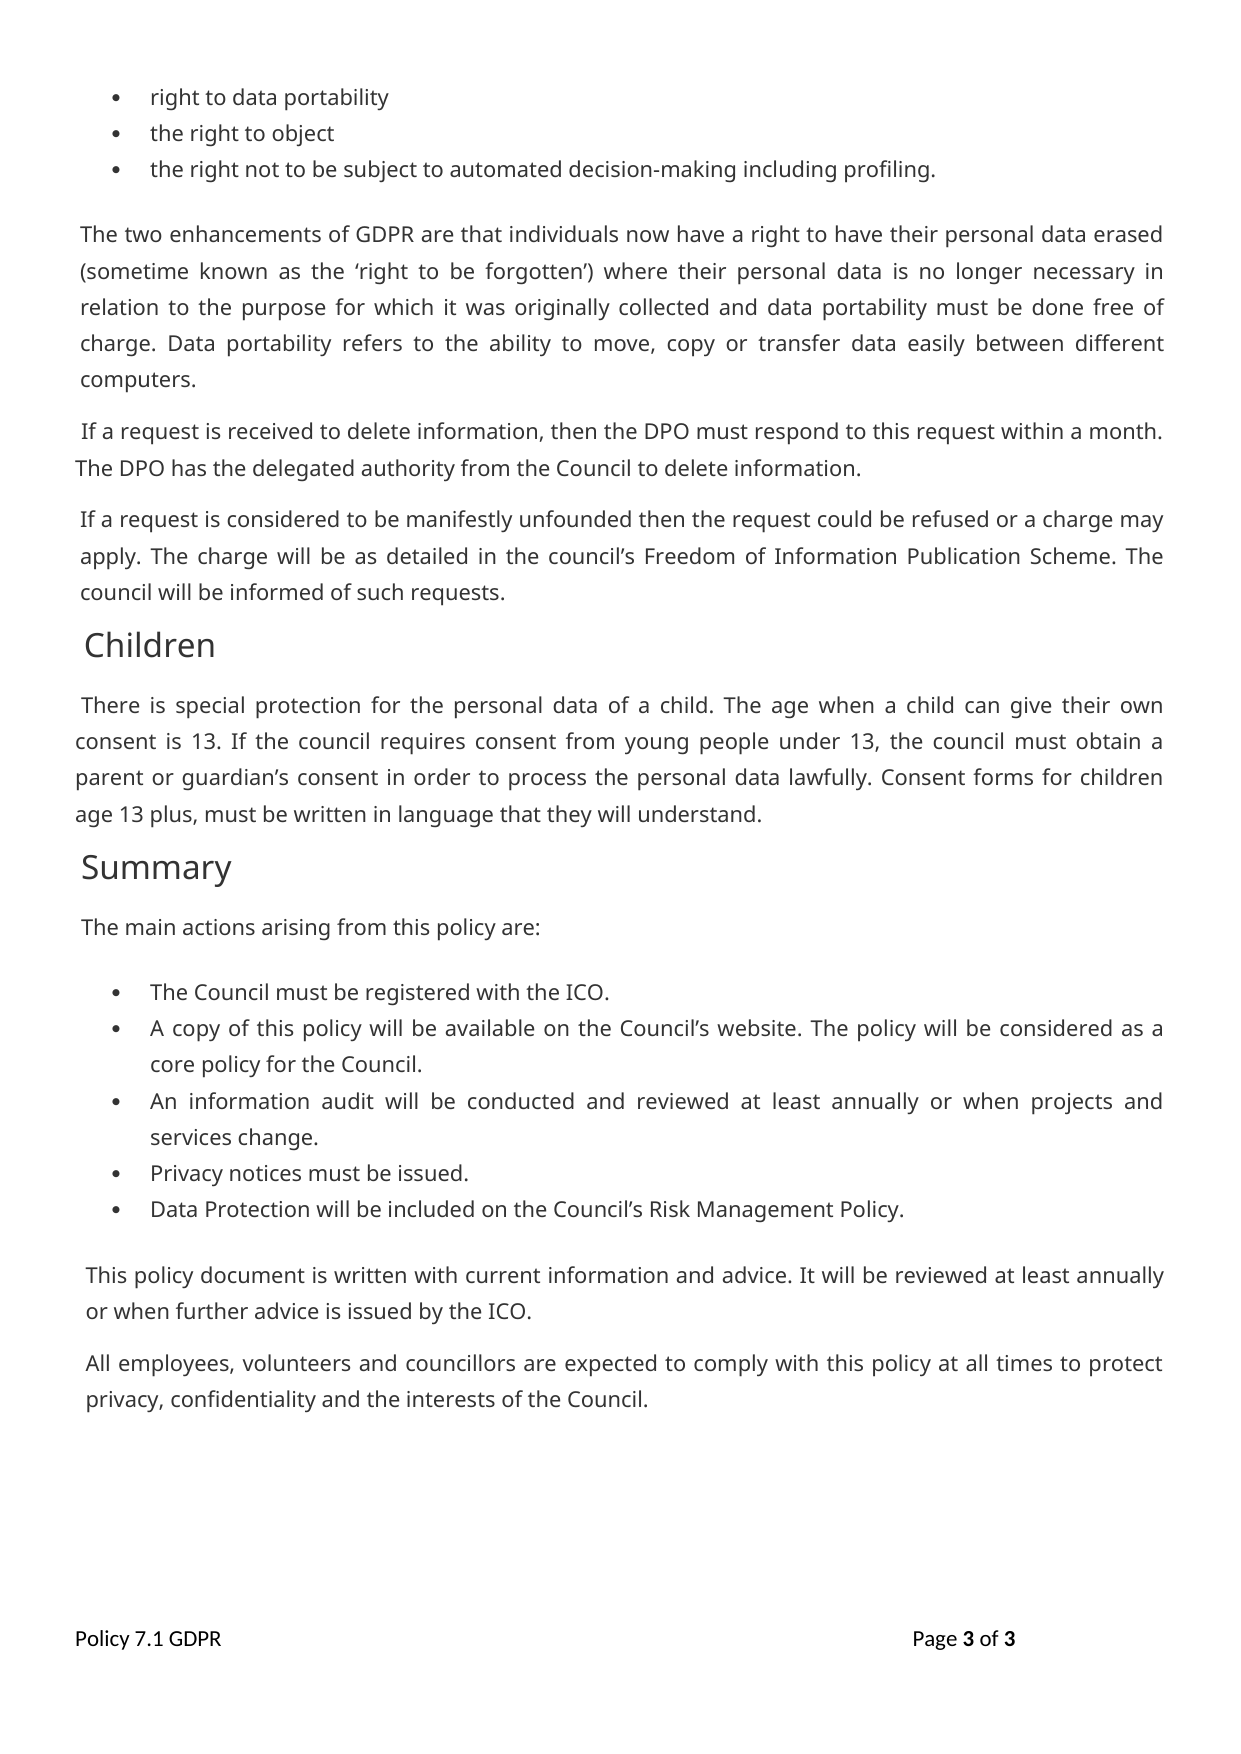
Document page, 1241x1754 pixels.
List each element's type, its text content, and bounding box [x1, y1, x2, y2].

list Privacy notices must be issued. [112, 1152, 1165, 1188]
text Summary [75, 844, 1165, 889]
list the right not to be subject to automated decision-making including profiling. [112, 147, 1165, 184]
text This policy document is written with current information and advice. It will be reviewed at least annually or when further advice is issued by the ICO. [85, 1253, 1165, 1326]
list Data Protection will be included on the Council’s Risk Management Policy. [112, 1188, 1165, 1224]
text The two enhancements of GDPR are that individuals now have a right to have their personal data erased (sometime known as the ‘right to be forgotten’) where their personal data is no longer necessary in relation to the purpose for which it was originally collected and data portability must be done free of charge. Data portability refers to the ability to move, copy or transfer data easily between diﬀerent computers. [80, 213, 1165, 394]
text If a request is received to delete information, then the DPO must respond to this request within a month. The DPO has the delegated authority from the Council to delete information. [75, 410, 1165, 482]
text Children [75, 622, 1165, 668]
text All employees, volunteers and councillors are expected to comply with this policy at all times to protect privacy, confidentiality and the interests of the Council. [85, 1341, 1165, 1414]
text There is special protection for the personal data of a child. The age when a child can give their own consent is 13. If the council requires consent from young people under 13, the council must obtain a parent or guardian’s consent in order to process the personal data lawfully. Consent forms for children age 13 plus, must be written in language that they will understand. [75, 683, 1165, 828]
list The Council must be registered with the ICO. [112, 970, 1165, 1007]
list the right to object [112, 111, 1165, 147]
text If a request is considered to be manifestly unfounded then the request could be refused or a charge may apply. The charge will be as detailed in the council’s Freedom of Information Publication Scheme. The council will be informed of such requests. [80, 498, 1165, 607]
text The main actions arising from this policy are: [75, 905, 1165, 941]
list A copy of this policy will be available on the Council’s website. The policy will be considered as a core policy for the Council. [112, 1007, 1165, 1079]
list right to data portability [112, 75, 1165, 111]
list An information audit will be conducted and reviewed at least annually or when projects and services change. [112, 1079, 1165, 1152]
